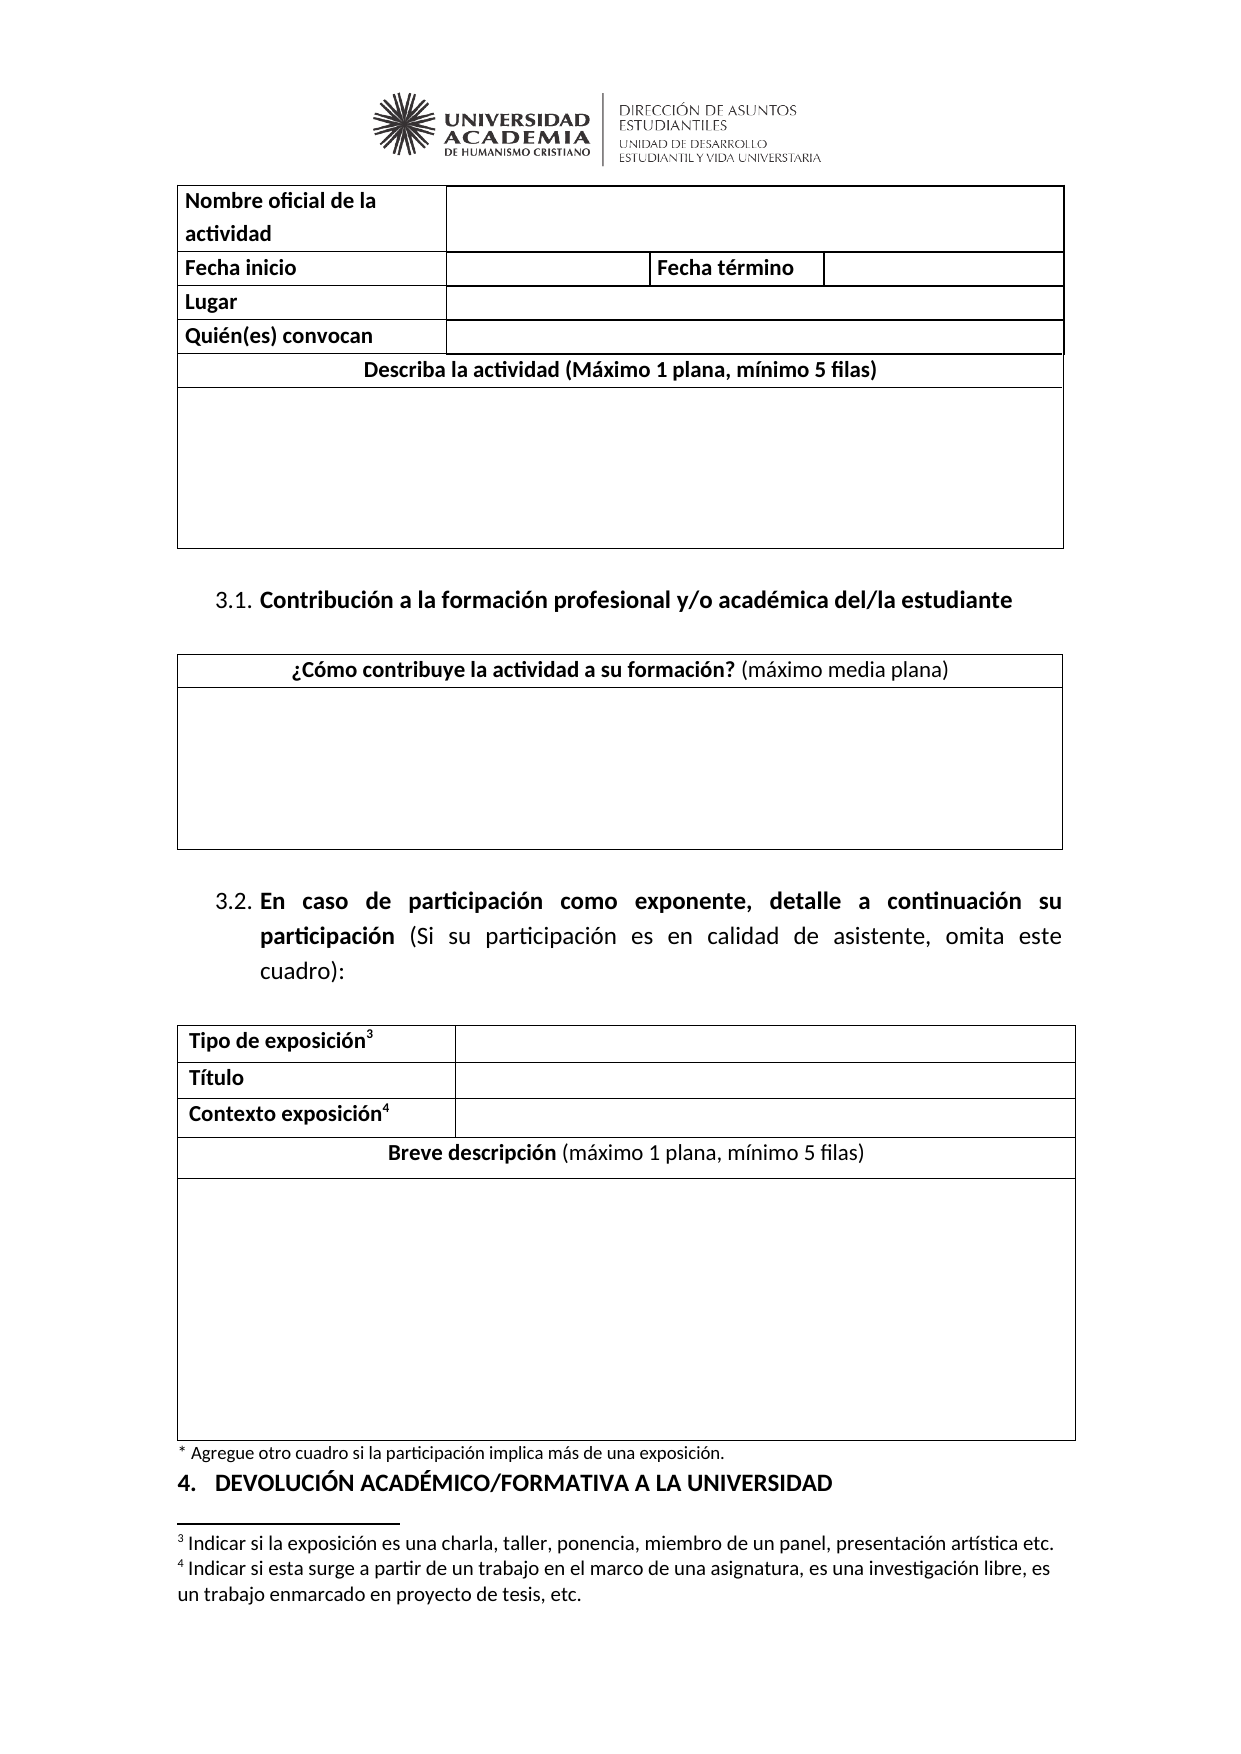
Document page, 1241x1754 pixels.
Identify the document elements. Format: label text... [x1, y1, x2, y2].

table_cell [447, 321, 1063, 353]
table_cell Breve descripción (máximo 1 plana, mínimo 5 filas) [178, 1138, 1075, 1178]
table_header Nombre oficial de la actividad [178, 186, 446, 251]
table_cell Describa la actividad (Máximo 1 plana, mínimo 5 filas) [178, 353, 1063, 387]
list En caso de participación como exponente, detalle a continuación su participación (Si su participación es en calidad de asistente, omita este cuadro): [215, 885, 1063, 985]
table_cell Quién(es) convocan [178, 320, 446, 353]
table_cell Fecha término [651, 253, 823, 285]
table_cell [456, 1063, 1075, 1098]
list DEVOLUCIÓN ACADÉMICO/FORMATIVA A LA UNIVERSIDAD [177, 1467, 1063, 1498]
table_cell [178, 1179, 1075, 1440]
table_cell [447, 253, 649, 285]
picture [354, 73, 886, 185]
table_header Tipo de exposición [178, 1026, 455, 1062]
table_cell Contexto exposición [178, 1099, 455, 1137]
table_cell [447, 287, 1063, 319]
table_cell [825, 253, 1063, 285]
table_cell [178, 387, 1063, 548]
table_cell [456, 1099, 1075, 1137]
table_header ¿Cómo contribuye la actividad a su formación? (máximo media plana) [178, 655, 1062, 687]
table_header [447, 187, 1063, 251]
table_cell [178, 688, 1062, 849]
table_cell Fecha inicio [178, 252, 446, 285]
table_cell Título [178, 1063, 455, 1098]
text * Agregue otro cuadro si la participación implica más de una exposición. [177, 1441, 1063, 1464]
list Contribución a la formación profesional y/o académica del/la estudiante [215, 584, 1063, 615]
table_cell Lugar [178, 286, 446, 319]
table_header [456, 1026, 1075, 1062]
